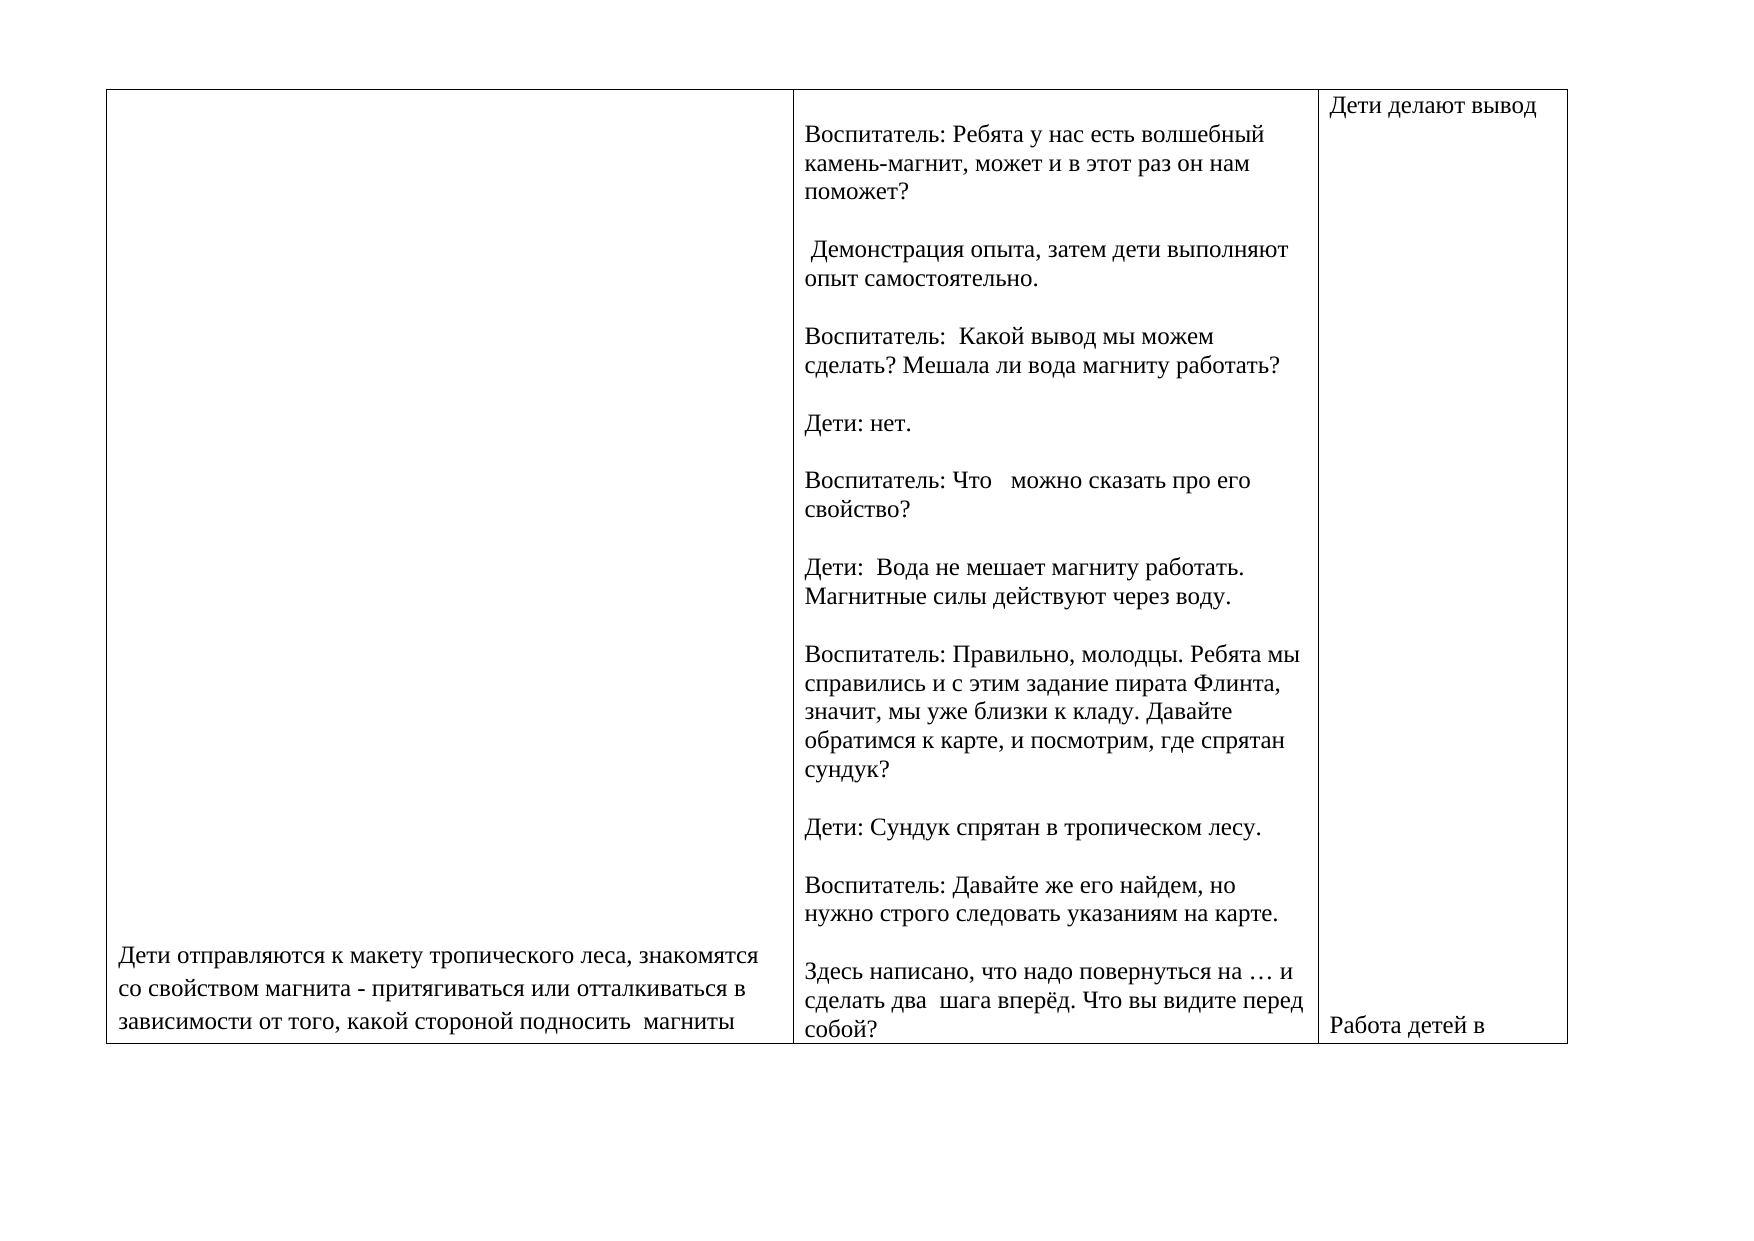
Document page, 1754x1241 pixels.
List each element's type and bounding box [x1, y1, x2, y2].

table_cell [794, 90, 1318, 1043]
table_cell [107, 90, 793, 1043]
table_cell [1319, 90, 1567, 1043]
